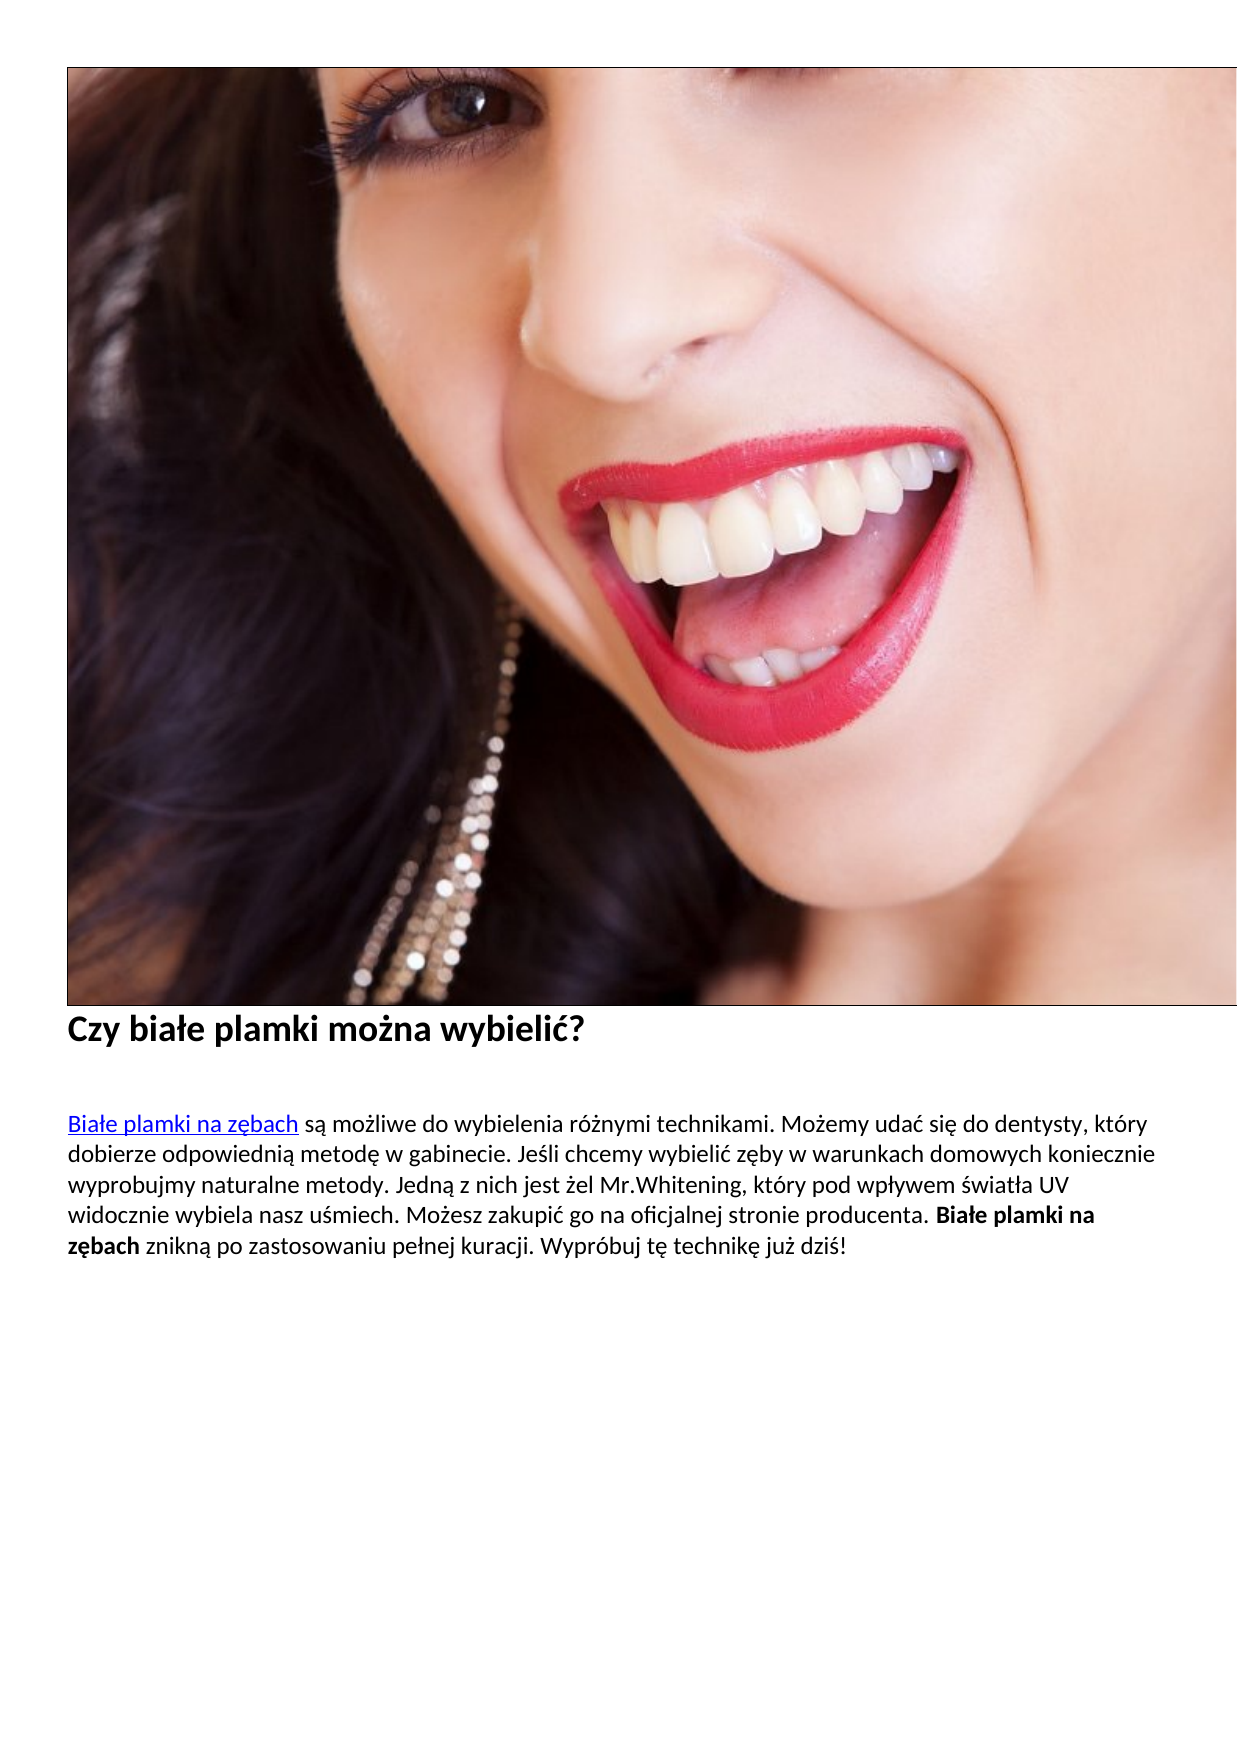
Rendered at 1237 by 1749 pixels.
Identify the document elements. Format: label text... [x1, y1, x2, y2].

picture [68, 68, 1237, 1005]
text Czy białe plamki można wybielić? [68, 1006, 1169, 1051]
text Białe plamki na zębach są możliwe do wybielenia różnymi technikami. Możemy udać się do dentysty, który dobierze odpowiednią metodę w gabinecie. Jeśli chcemy wybielić zęby w warunkach domowych koniecznie wyprobujmy naturalne metody. Jedną z nich jest żel Mr.Whitening, który pod wpływem światła UV widocznie wybiela nasz uśmiech. Możesz zakupić go na oficjalnej stronie producenta. Białe plamki na zębach znikną po zastosowaniu pełnej kuracji. Wypróbuj tę technikę już dziś! [68, 1108, 1169, 1260]
